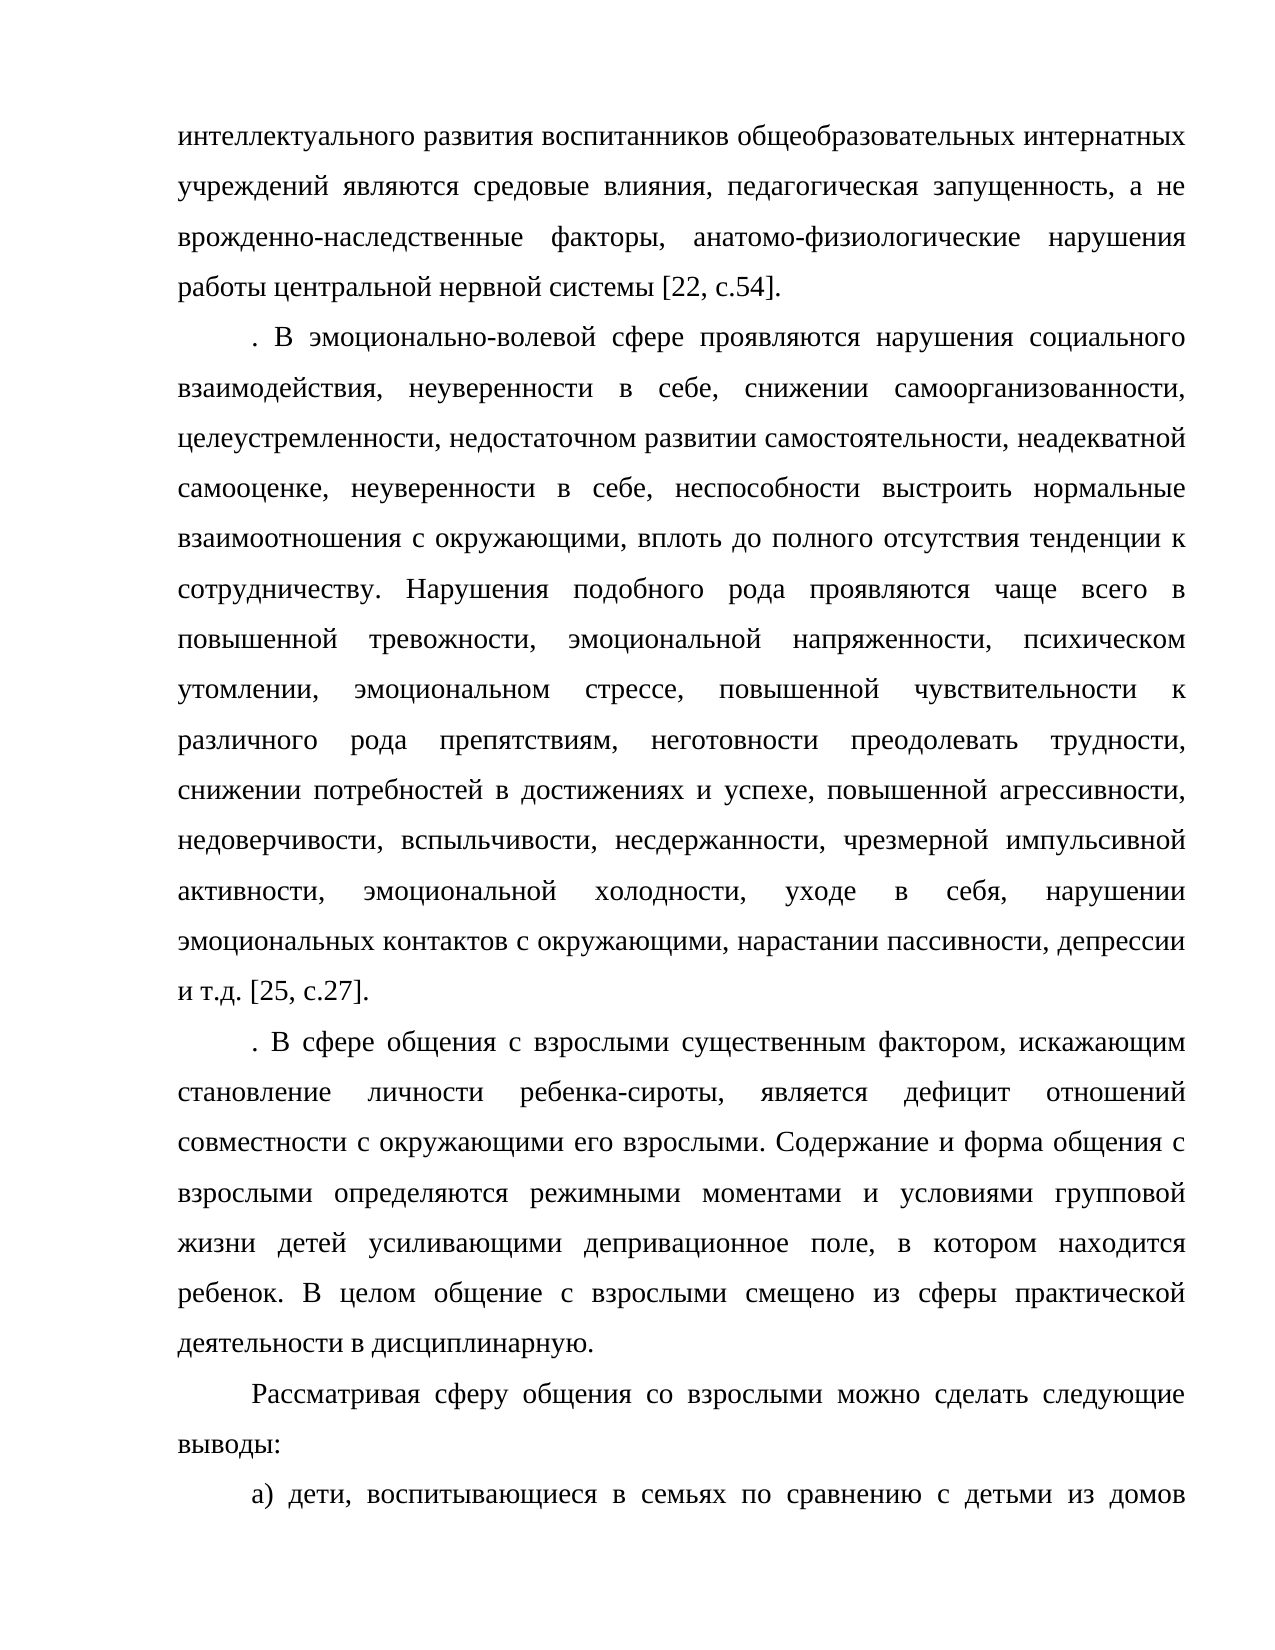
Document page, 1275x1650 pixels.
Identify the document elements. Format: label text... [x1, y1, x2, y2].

text Рассматривая сферу общения со взрослыми можно сделать следующие выводы: [177, 1376, 1186, 1460]
text . В эмоционально-волевой сфере проявляются нарушения социального взаимодействия, неуверенности в себе, снижении самоорганизованности, целеустремленности, недостаточном развитии самостоятельности, неадекватной самооценке, неуверенности в себе, неспособности выстроить нормальные взаимоотношения с окружающими, вплоть до полного отсутствия тенденции к сотрудничеству. Нарушения подобного рода проявляются чаще всего в повышенной тревожности, эмоциональной напряженности, психическом утомлении, эмоциональном стрессе, повышенной чувствительности к различного рода препятствиям, неготовности преодолевать трудности, снижении потребностей в достижениях и успехе, повышенной агрессивности, недоверчивости, вспыльчивости, несдержанности, чрезмерной импульсивной активности, эмоциональной холодности, уходе в себя, нарушении эмоциональных контактов с окружающими, нарастании пассивности, депрессии и т.д. [25, c.27]. [177, 319, 1186, 1007]
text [177, 1477, 1186, 1510]
text . В сфере общения с взрослыми существенным фактором, искажающим становление личности ребенка-сироты, является дефицит отношений совместности с окружающими его взрослыми. Содержание и форма общения с взрослыми определяются режимными моментами и условиями групповой жизни детей усиливающими депривационное поле, в котором находится ребенок. В целом общение с взрослыми смещено из сферы практической деятельности в дисциплинарную. [177, 1024, 1186, 1359]
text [177, 118, 1186, 303]
